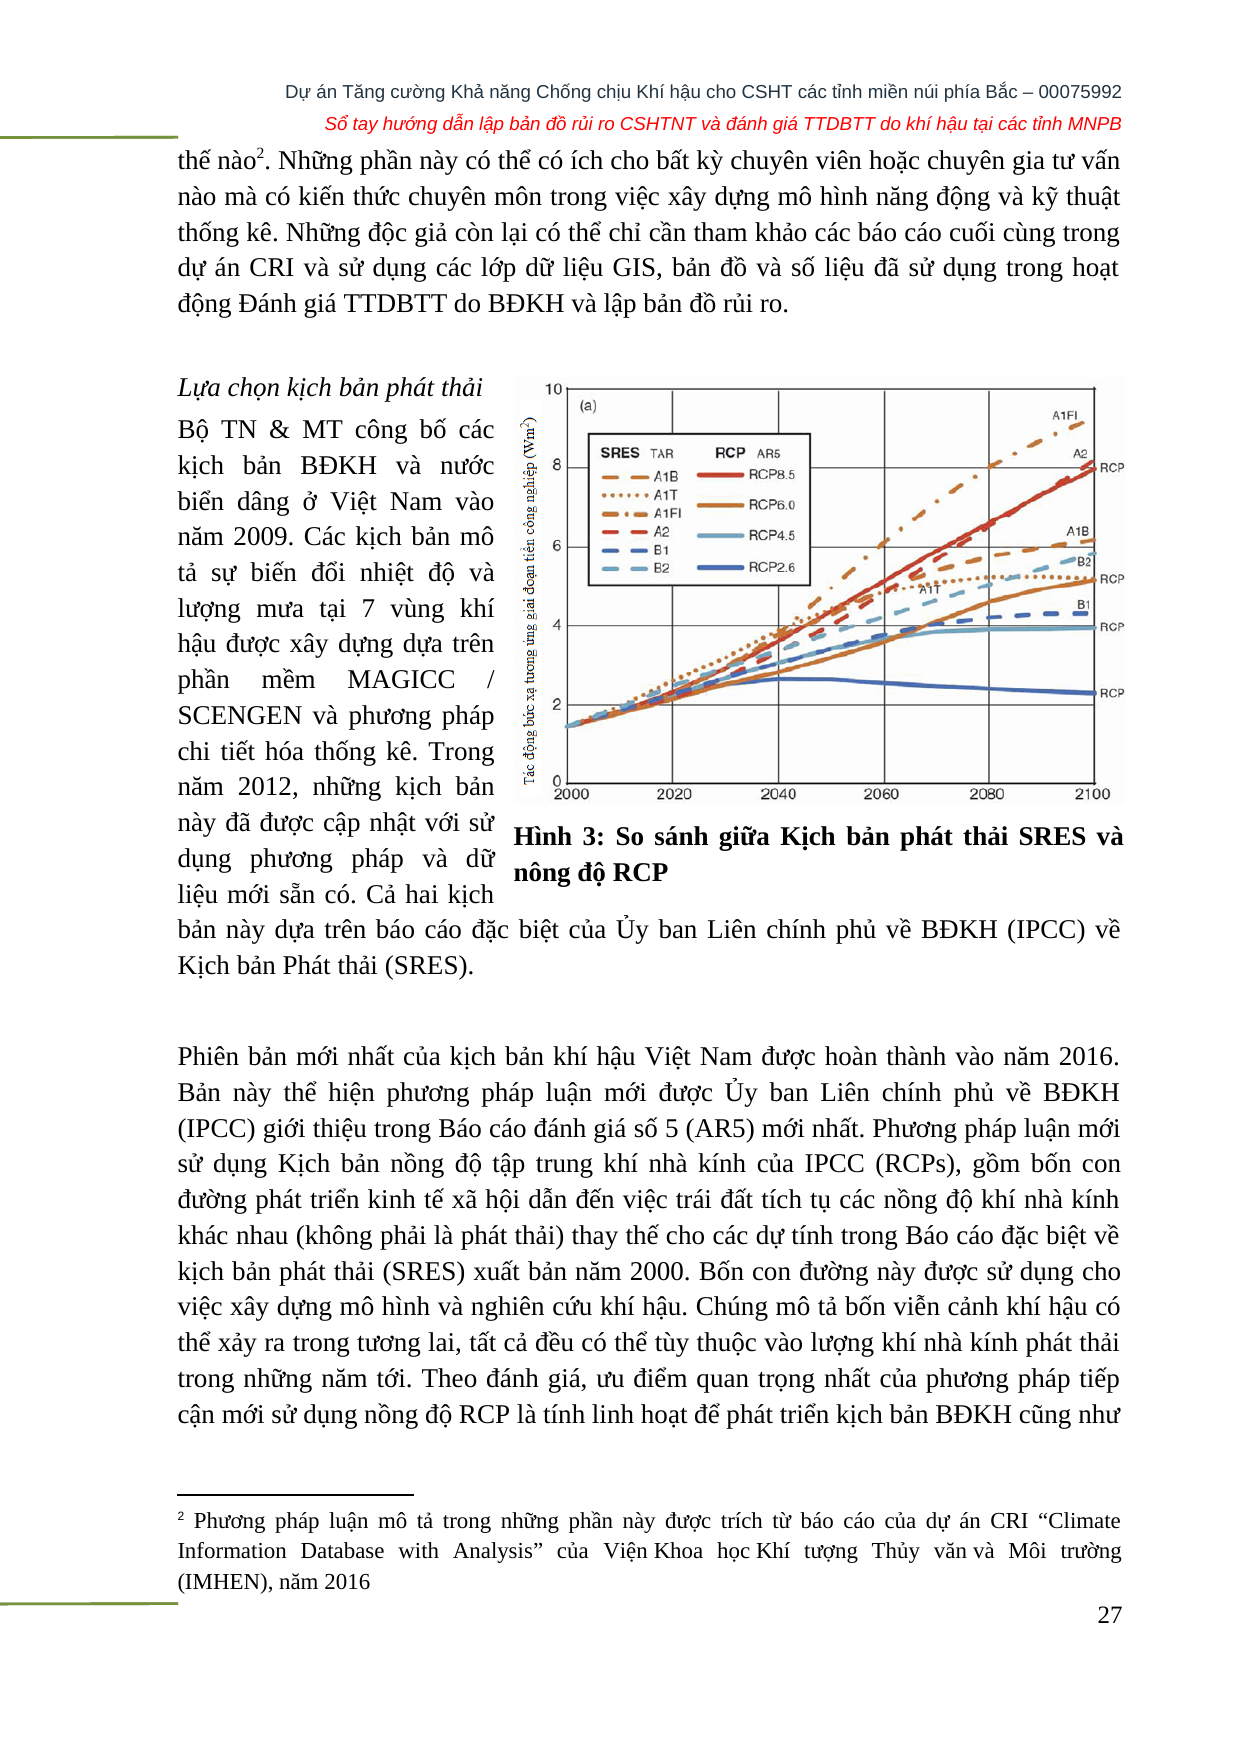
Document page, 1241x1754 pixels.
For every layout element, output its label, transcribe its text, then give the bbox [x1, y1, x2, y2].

text Lựa chọn kịch bản phát thải [177, 371, 513, 402]
picture [513, 377, 1125, 805]
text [177, 1040, 1122, 1429]
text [177, 144, 1122, 318]
